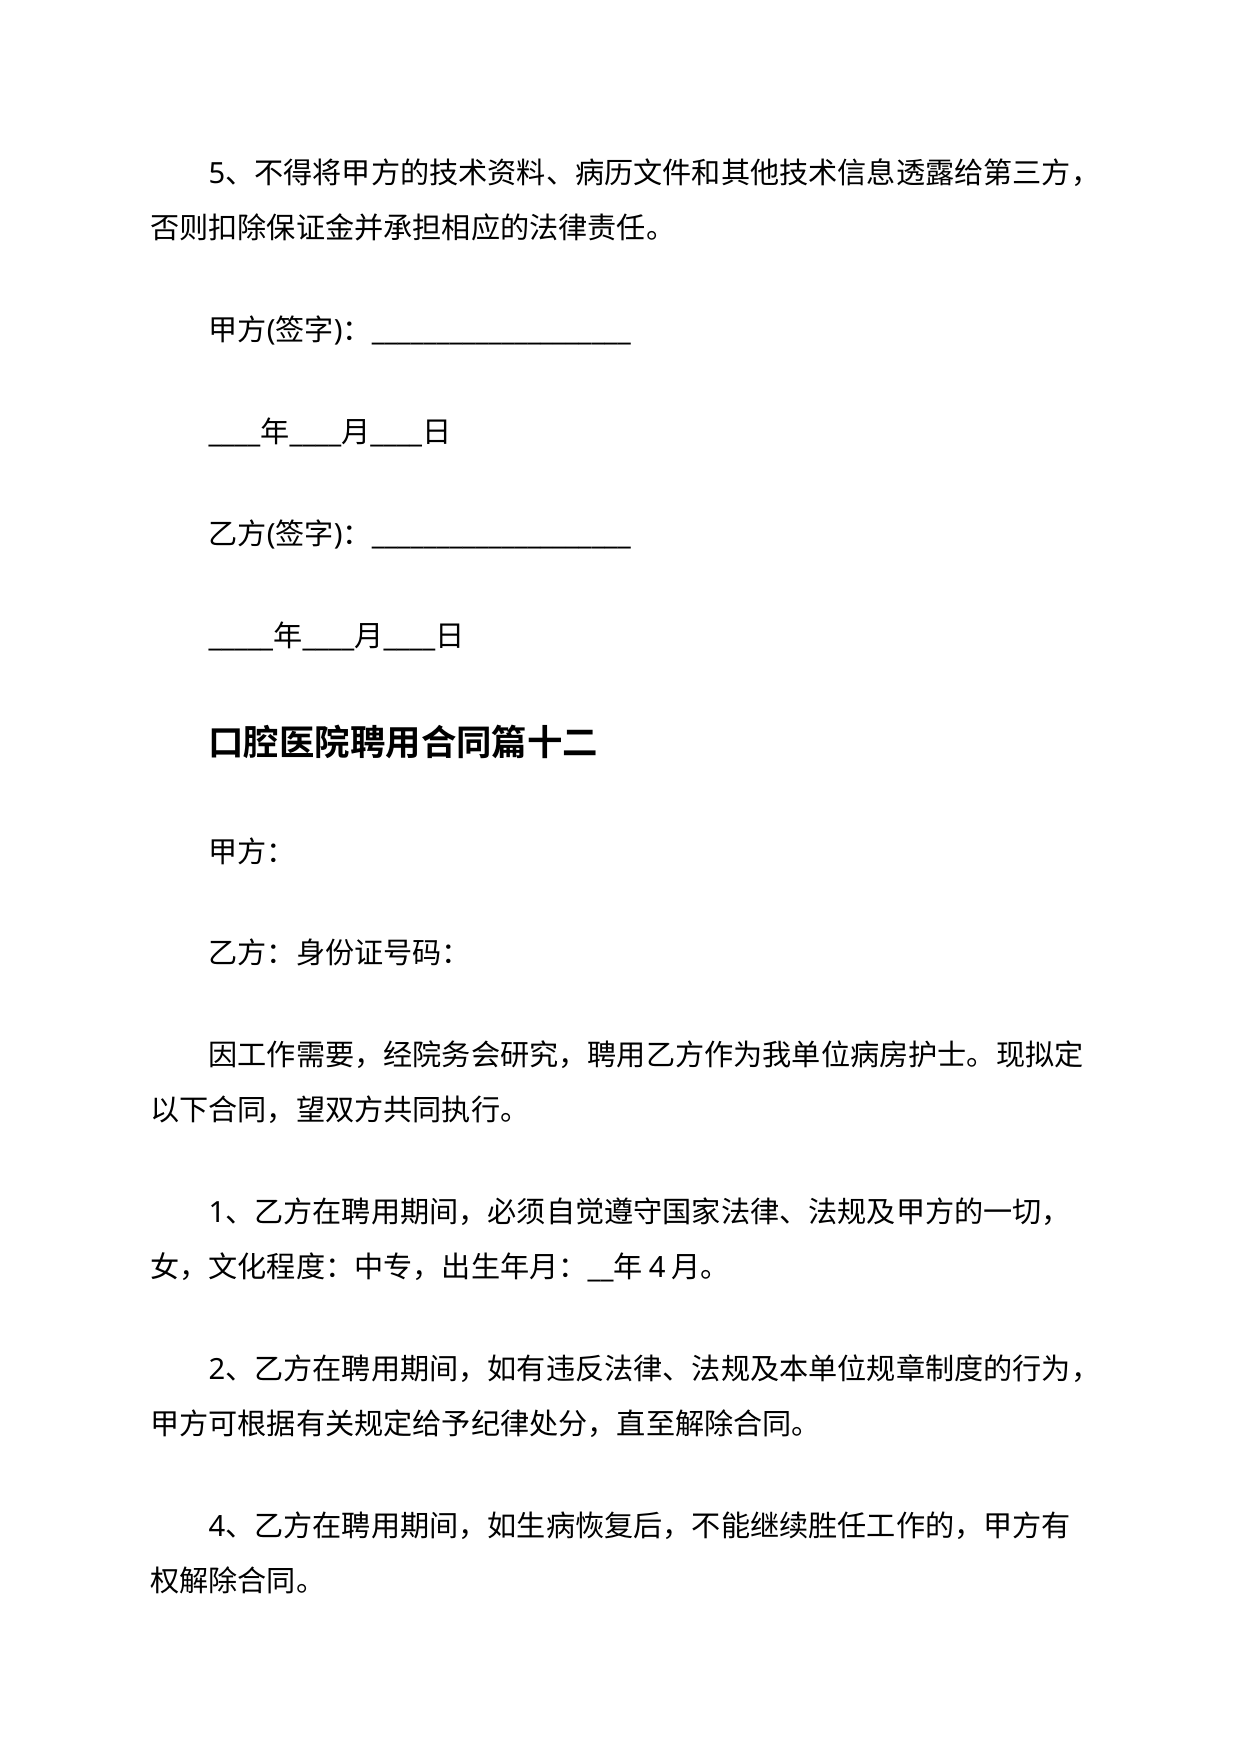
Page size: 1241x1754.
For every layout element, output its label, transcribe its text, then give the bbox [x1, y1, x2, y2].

text 甲方(签字)：____________________ [150, 307, 1090, 349]
text 甲方： [150, 828, 1090, 870]
text ____年____月____日 [150, 409, 1090, 451]
text 4、乙方在聘用期间，如生病恢复后，不能继续胜任工作的，甲方有权解除合同。 [150, 1502, 1090, 1599]
text 2、乙方在聘用期间，如有违反法律、法规及本单位规章制度的行为，甲方可根据有关规定给予纪律处分，直至解除合同。 [150, 1345, 1090, 1443]
text _____年____月____日 [150, 613, 1090, 655]
text 1、乙方在聘用期间，必须自觉遵守国家法律、法规及甲方的一切，女，文化程度：中专，出生年月：__年4月。 [150, 1188, 1090, 1286]
text 乙方(签字)：____________________ [150, 511, 1090, 553]
text 因工作需要，经院务会研究，聘用乙方作为我单位病房护士。现拟定以下合同，望双方共同执行。 [150, 1032, 1090, 1129]
text 5、不得将甲方的技术资料、病历文件和其他技术信息透露给第三方，否则扣除保证金并承担相应的法律责任。 [150, 150, 1090, 247]
text 口腔医院聘用合同篇十二 [150, 715, 1090, 766]
text 乙方：身份证号码： [150, 930, 1090, 972]
